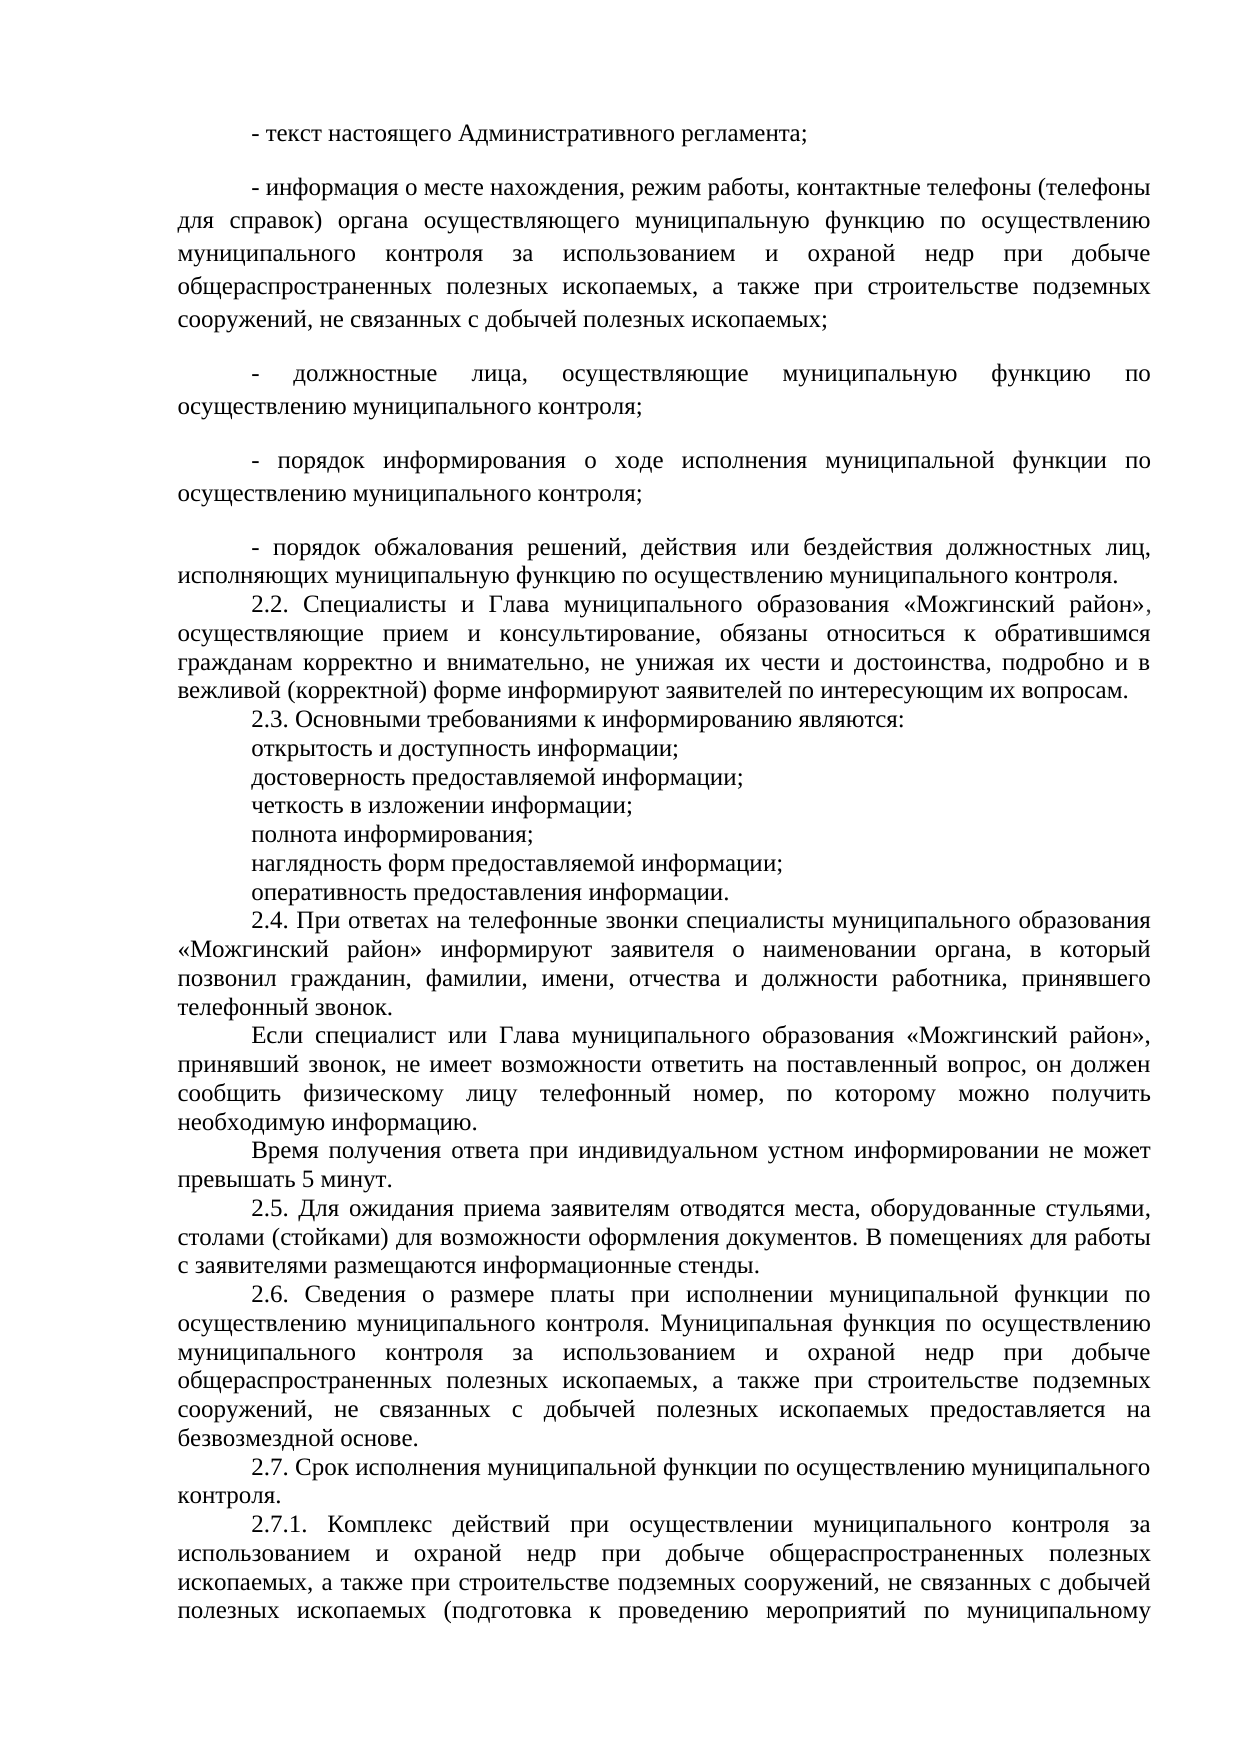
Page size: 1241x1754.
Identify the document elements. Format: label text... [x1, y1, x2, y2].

text 2.5. Для ожидания приема заявителям отводятся места, оборудованные стульями, столами (стойками) для возможности оформления документов. В помещениях для работы с заявителями размещаются информационные стенды. [177, 1193, 1152, 1279]
text Время получения ответа при индивидуальном устном информировании не может превышать 5 минут. [177, 1135, 1152, 1193]
text 2.3. Основными требованиями к информированию являются: [177, 704, 1152, 733]
text - порядок информирования о ходе исполнения муниципальной функции по осуществлению муниципального контроля; [177, 445, 1152, 507]
text 2.7. Срок исполнения муниципальной функции по осуществлению муниципального контроля. [177, 1452, 1152, 1509]
text четкость в изложении информации; [177, 790, 1152, 819]
text полнота информирования; [177, 819, 1152, 848]
text - должностные лица, осуществляющие муниципальную функцию по осуществлению муниципального контроля; [177, 358, 1152, 420]
text - порядок обжалования решений, действия или бездействия должностных лиц, исполняющих муниципальную функцию по осуществлению муниципального контроля. [177, 532, 1152, 589]
text Если специалист или Глава муниципального образования «Можгинский район», принявший звонок, не имеет возможности ответить на поставленный вопрос, он должен сообщить физическому лицу телефонный номер, по которому можно получить необходимую информацию. [177, 1020, 1152, 1135]
text - текст настоящего Административного регламента; [177, 118, 1152, 147]
text 2.4. При ответах на телефонные звонки специалисты муниципального образования «Можгинский район» информируют заявителя о наименовании органа, в который позвонил гражданин, фамилии, имени, отчества и должности работника, принявшего телефонный звонок. [177, 905, 1152, 1020]
text наглядность форм предоставляемой информации; [177, 848, 1152, 877]
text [177, 1509, 1152, 1624]
text оперативность предоставления информации. [177, 877, 1152, 905]
text 2.6. Сведения о размере платы при исполнении муниципальной функции по осуществлению муниципального контроля. Муниципальная функция по осуществлению муниципального контроля за использованием и охраной недр при добыче общераспространенных полезных ископаемых, а также при строительстве подземных сооружений, не связанных с добычей полезных ископаемых предоставляется на безвозмездной основе. [177, 1279, 1152, 1452]
text достоверность предоставляемой информации; [177, 762, 1152, 790]
text 2.2. Специалисты и Глава муниципального образования «Можгинский район», осуществляющие прием и консультирование, обязаны относиться к обратившимся гражданам корректно и внимательно, не унижая их чести и достоинства, подробно и в вежливой (корректной) форме информируют заявителей по интересующим их вопросам. [177, 589, 1152, 704]
text - информация о месте нахождения, режим работы, контактные телефоны (телефоны для справок) органа осуществляющего муниципальную функцию по осуществлению муниципального контроля за использованием и охраной недр при добыче общераспространенных полезных ископаемых, а также при строительстве подземных сооружений, не связанных с добычей полезных ископаемых; [177, 172, 1152, 333]
text открытость и доступность информации; [177, 733, 1152, 762]
